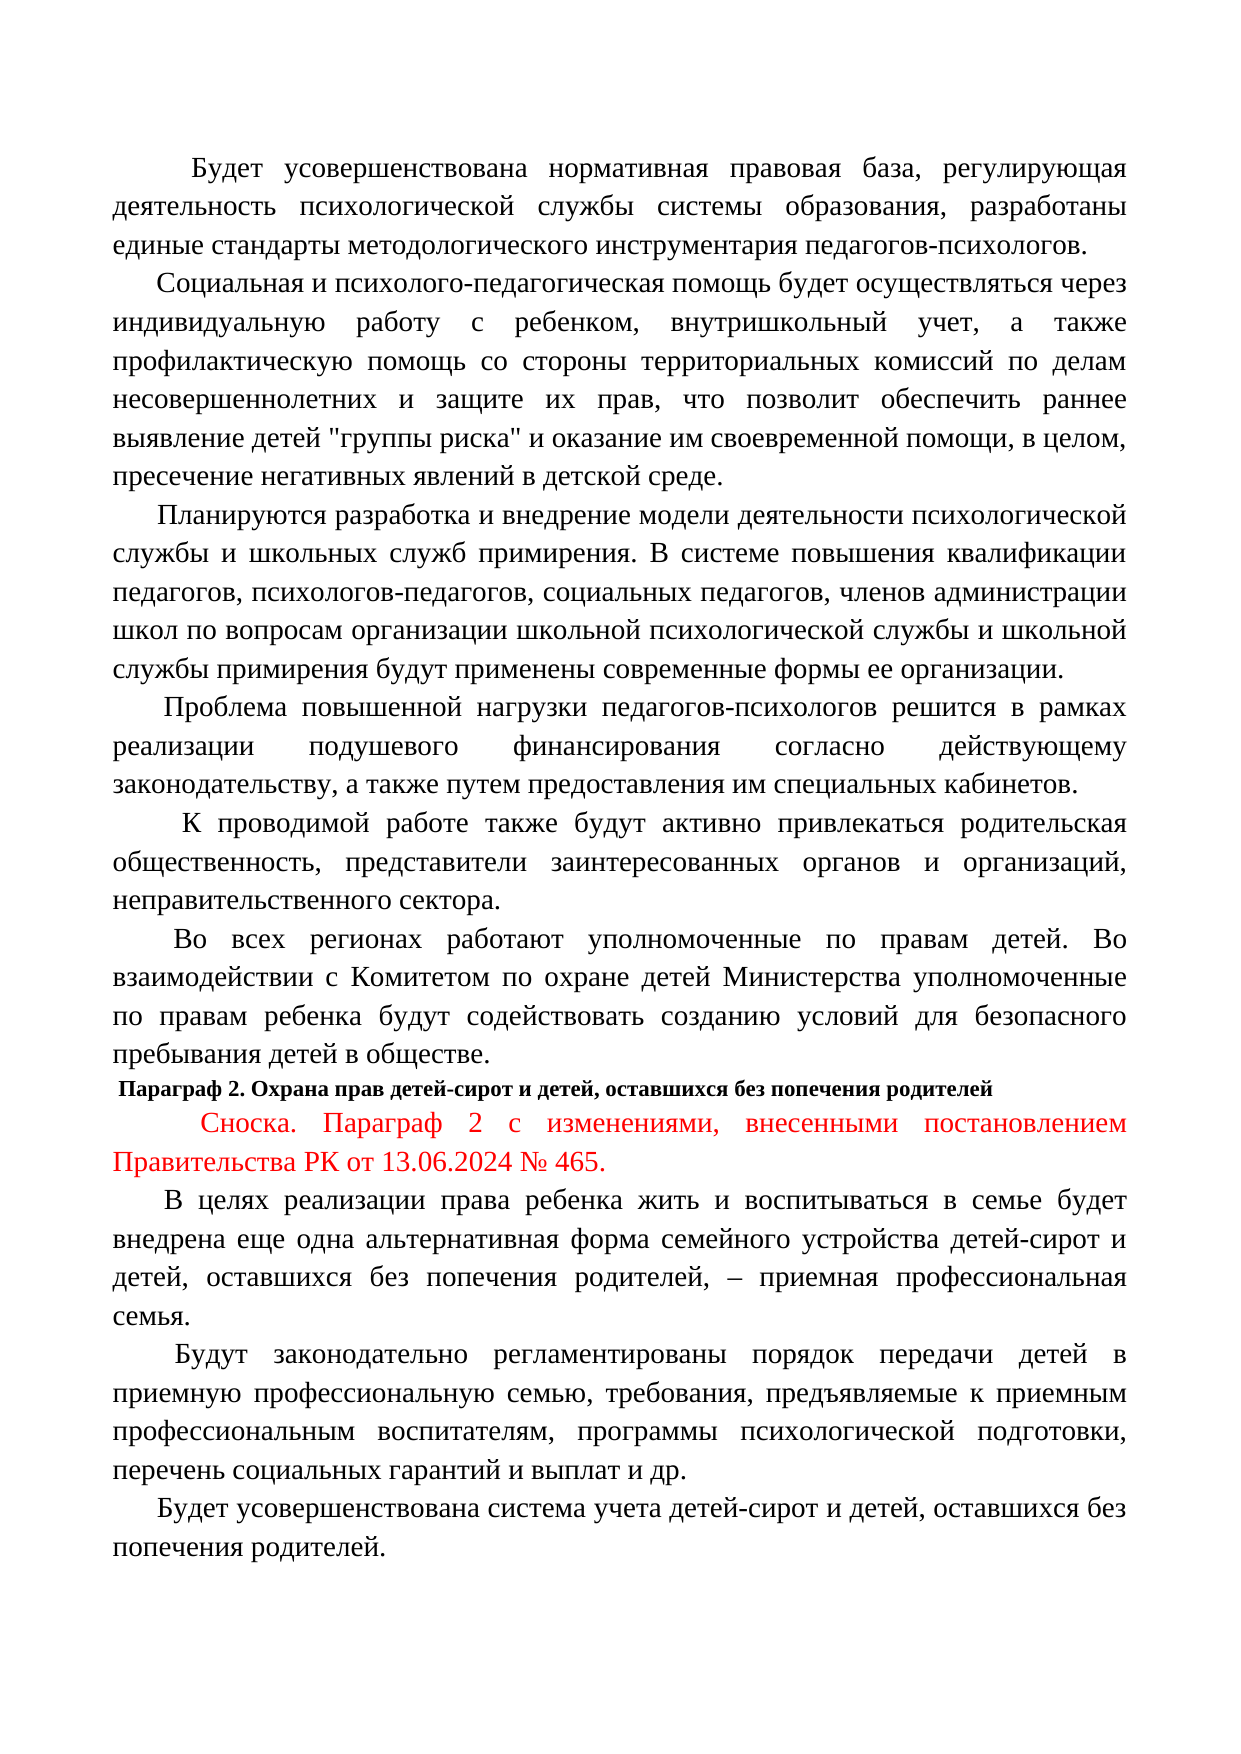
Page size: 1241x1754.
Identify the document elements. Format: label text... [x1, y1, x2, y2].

text В целях реализации права ребенка жить и воспитываться в семье будет внедрена еще одна альтернативная форма семейного устройства детей-сирот и детей, оставшихся без попечения родителей, – приемная профессиональная семья. [112, 1182, 1128, 1331]
text Будут законодательно регламентированы порядок передачи детей в приемную профессиональную семью, требования, предъявляемые к приемным профессиональным воспитателям, программы психологической подготовки, перечень социальных гарантий и выплат и др. [112, 1336, 1128, 1486]
text Будет усовершенствована система учета детей-сирот и детей, оставшихся без попечения родителей. [112, 1491, 1128, 1563]
text Планируются разработка и внедрение модели деятельности психологической службы и школьных служб примирения. В системе повышения квалификации педагогов, психологов-педагогов, социальных педагогов, членов администрации школ по вопросам организации школьной психологической службы и школьной службы примирения будут применены современные формы ее организации. [112, 497, 1128, 684]
text Будет усовершенствована нормативная правовая база, регулирующая деятельность психологической службы системы образования, разработаны единые стандарты методологического инструментария педагогов-психологов. [112, 150, 1128, 261]
text Сноска. Параграф 2 с изменениями, внесенными постановлением Правительства РК от 13.06.2024 № 465. [112, 1105, 1128, 1177]
text Параграф 2. Охрана прав детей-сирот и детей, оставшихся без попечения родителей [112, 1075, 1128, 1101]
text Во всех регионах работают уполномоченные по правам детей. Во взаимодействии с Комитетом по охране детей Министерства уполномоченные по правам ребенка будут содействовать созданию условий для безопасного пребывания детей в обществе. [112, 921, 1128, 1070]
text К проводимой работе также будут активно привлекаться родительская общественность, представители заинтересованных органов и организаций, неправительственного сектора. [112, 805, 1128, 916]
text Социальная и психолого-педагогическая помощь будет осуществляться через индивидуальную работу с ребенком, внутришкольный учет, а также профилактическую помощь со стороны территориальных комиссий по делам несовершеннолетних и защите их прав, что позволит обеспечить раннее выявление детей "группы риска" и оказание им своевременной помощи, в целом, пресечение негативных явлений в детской среде. [112, 266, 1128, 492]
text Проблема повышенной нагрузки педагогов-психологов решится в рамках реализации подушевого финансирования согласно действующему законодательству, а также путем предоставления им специальных кабинетов. [112, 689, 1128, 800]
